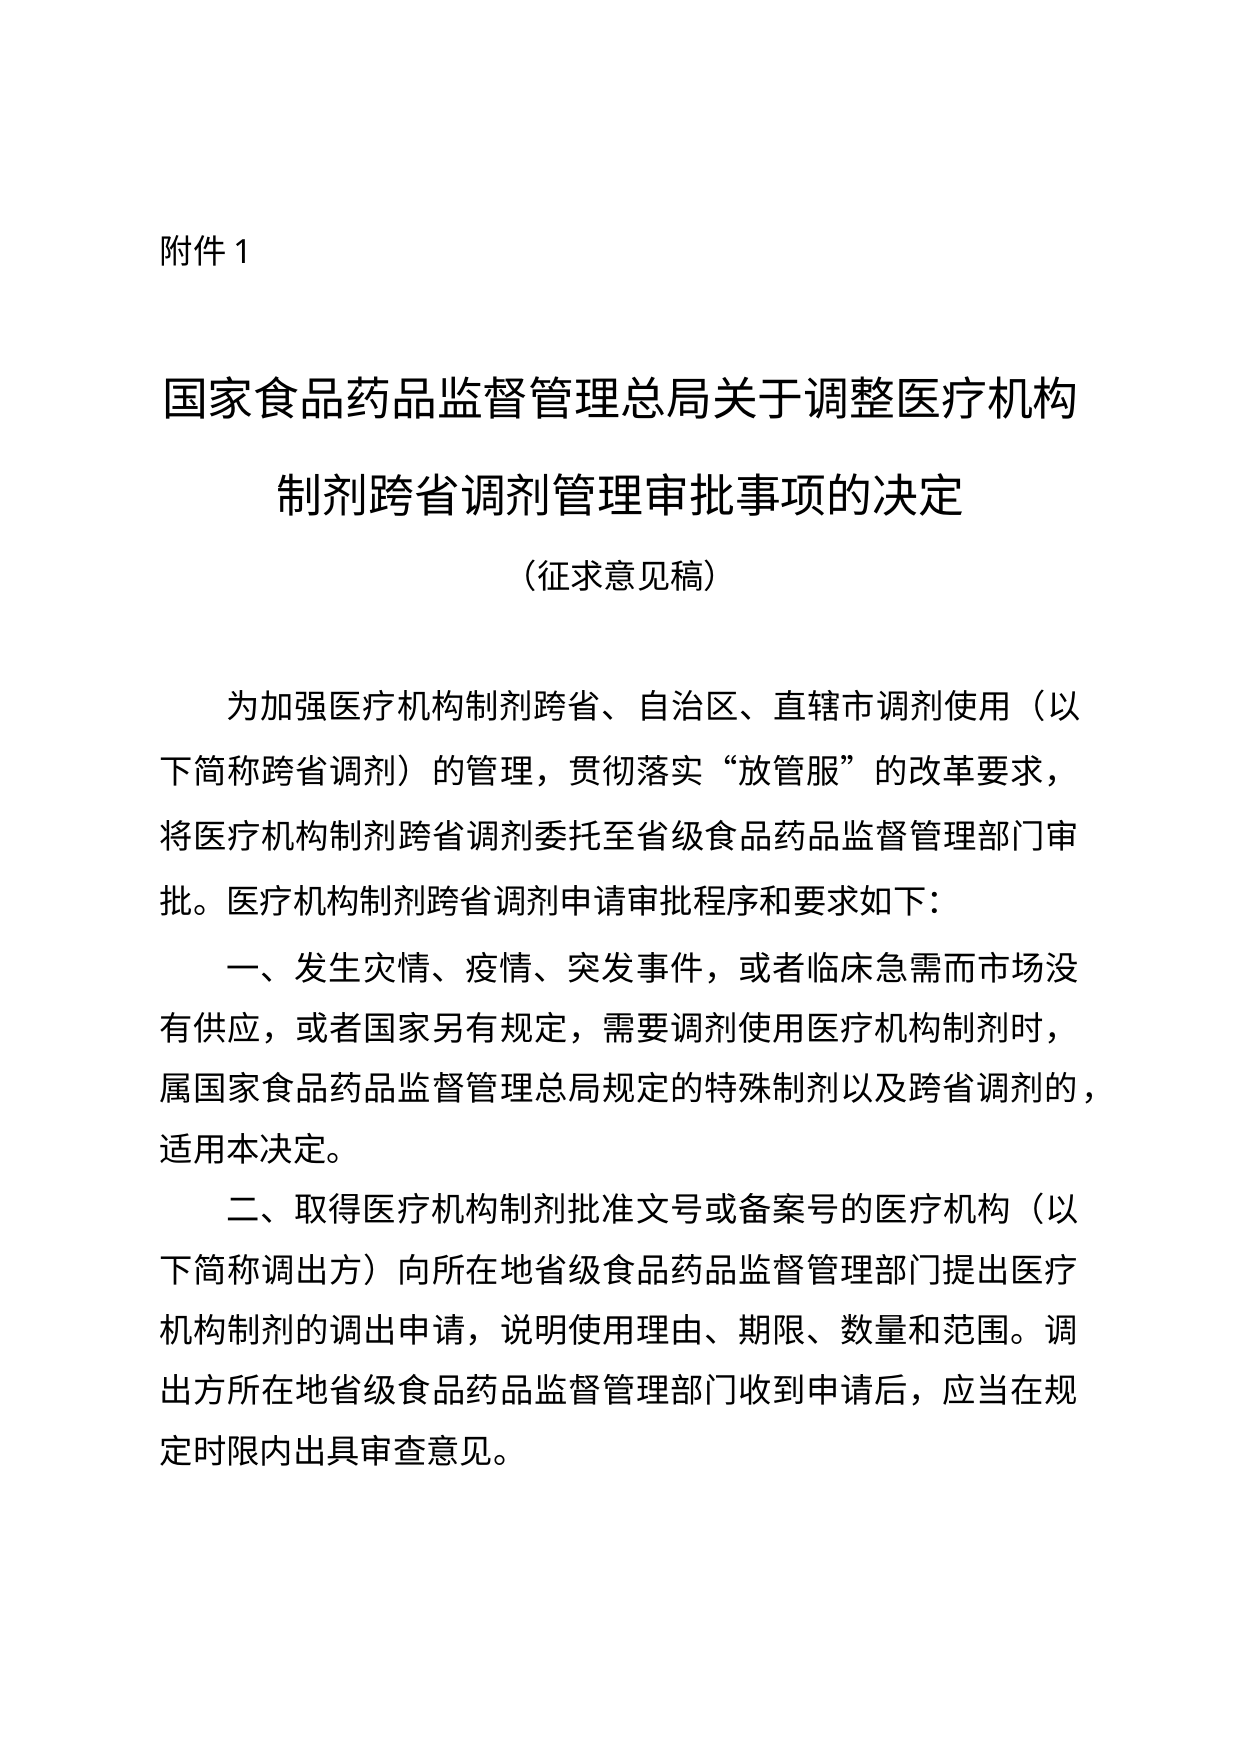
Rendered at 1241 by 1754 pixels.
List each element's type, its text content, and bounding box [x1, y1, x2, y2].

text 附件1 [159, 217, 1081, 282]
text 为加强医疗机构制剂跨省、自治区、直辖市调剂使用（以下简称跨省调剂）的管理，贯彻落实“放管服”的改革要求，将医疗机构制剂跨省调剂委托至省级食品药品监督管理部门审批。医疗机构制剂跨省调剂申请审批程序和要求如下： [159, 672, 1081, 932]
text 一、发生灾情、疫情、突发事件，或者临床急需而市场没有供应，或者国家另有规定，需要调剂使用医疗机构制剂时，属国家食品药品监督管理总局规定的特殊制剂以及跨省调剂的，适用本决定。 [159, 932, 1081, 1173]
text （征求意见稿） [159, 542, 1081, 607]
text 二、取得医疗机构制剂批准文号或备案号的医疗机构（以下简称调出方）向所在地省级食品药品监督管理部门提出医疗机构制剂的调出申请，说明使用理由、期限、数量和范围。调出方所在地省级食品药品监督管理部门收到申请后，应当在规定时限内出具审查意见。 [159, 1173, 1081, 1475]
text 国家食品药品监督管理总局关于调整医疗机构制剂跨省调剂管理审批事项的决定 [159, 347, 1081, 542]
